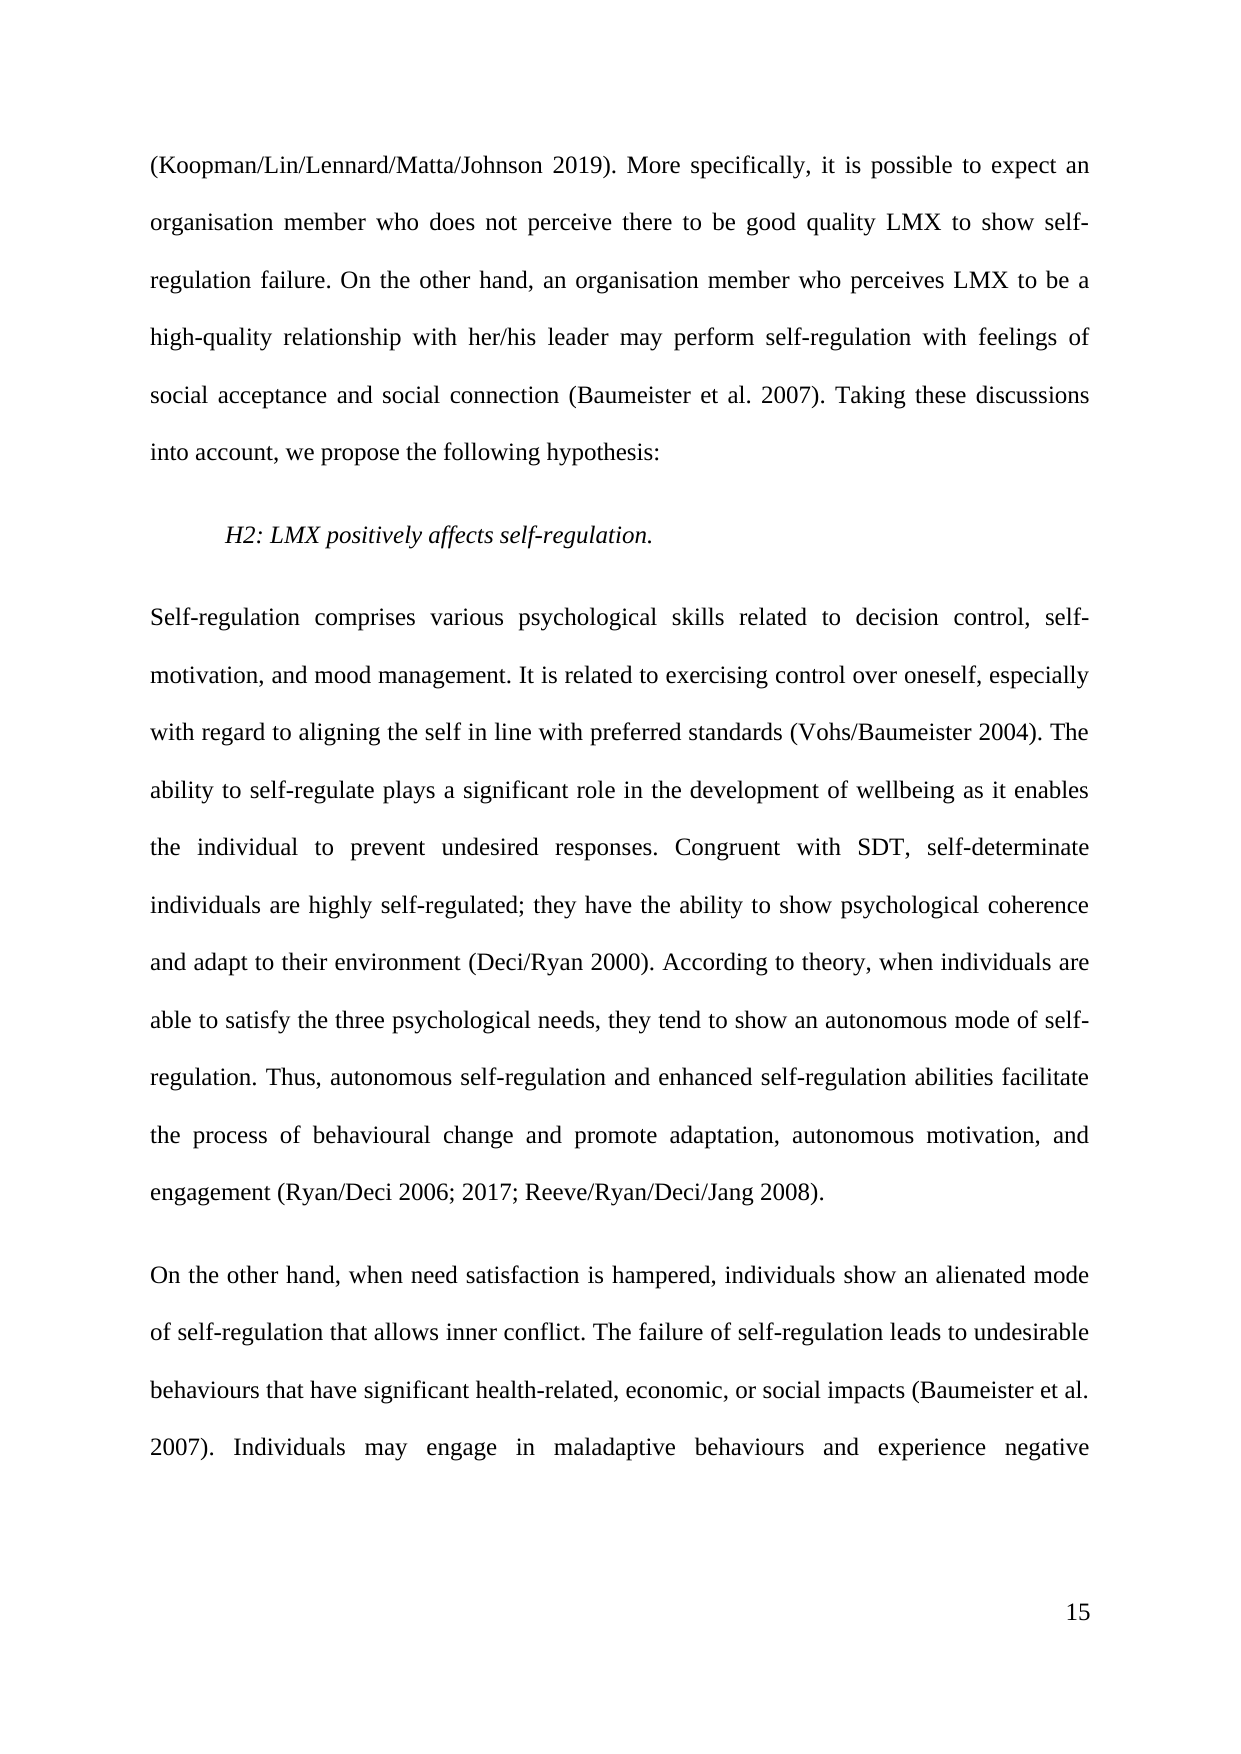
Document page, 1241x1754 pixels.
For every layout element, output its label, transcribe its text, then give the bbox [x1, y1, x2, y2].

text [150, 1260, 1090, 1461]
text Self-regulation comprises various psychological skills related to decision control, self-motivation, and mood management. It is related to exercising control over oneself, especially with regard to aligning the self in line with preferred standards (Vohs/Baumeister 2004). The ability to self-regulate plays a significant role in the development of wellbeing as it enables the individual to prevent undesired responses. Congruent with SDT, self-determinate individuals are highly self-regulated; they have the ability to show psychological coherence and adapt to their environment (Deci/Ryan 2000). According to theory, when individuals are able to satisfy the three psychological needs, they tend to show an autonomous mode of self-regulation. Thus, autonomous self-regulation and enhanced self-regulation abilities facilitate the process of behavioural change and promote adaptation, autonomous motivation, and engagement (Ryan/Deci 2006; 2017; Reeve/Ryan/Deci/Jang 2008). [150, 602, 1090, 1206]
text H2: LMX positively affects self-regulation. [150, 520, 1090, 549]
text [150, 150, 1090, 466]
